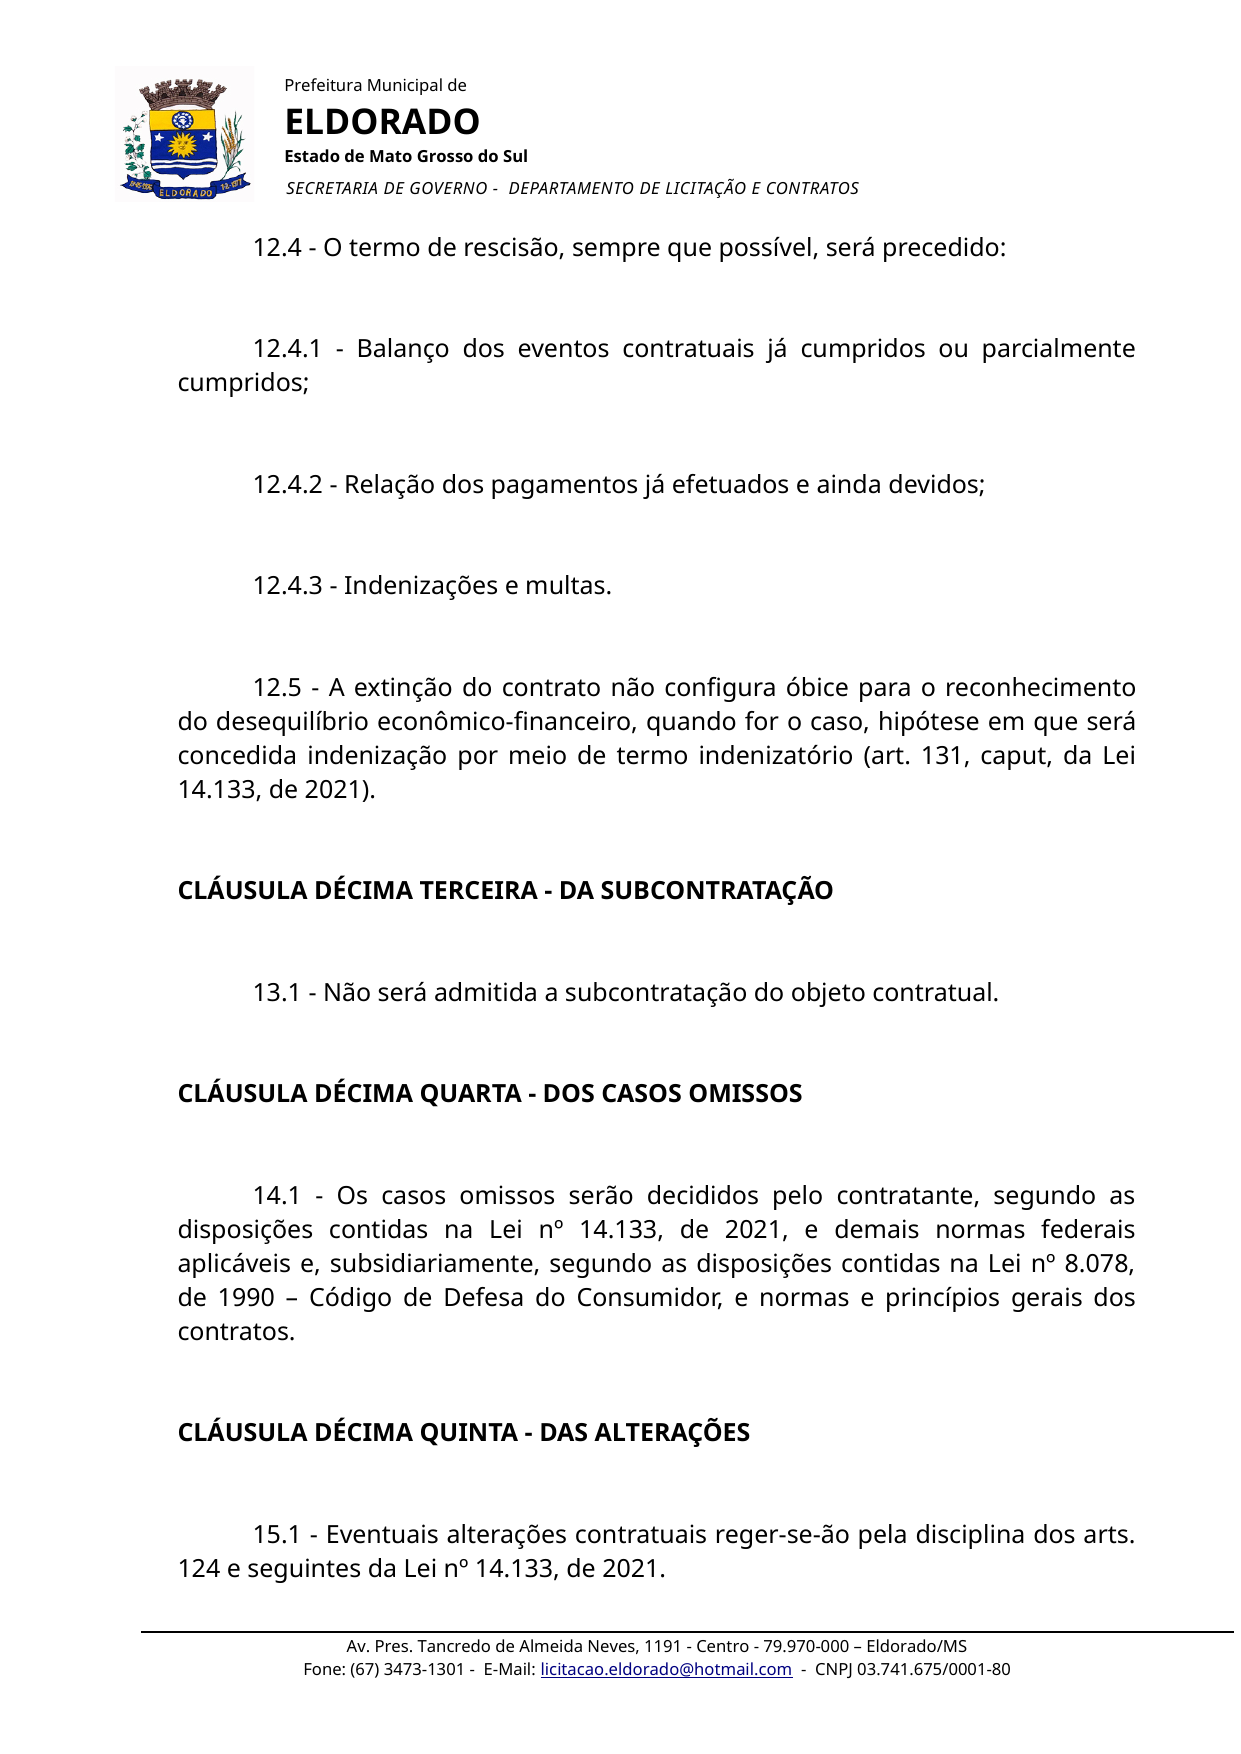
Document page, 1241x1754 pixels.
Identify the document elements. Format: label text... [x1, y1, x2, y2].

text 14.1 - Os casos omissos serão decididos pelo contratante, segundo as disposições contidas na Lei nº 14.133, de 2021, e demais normas federais aplicáveis e, subsidiariamente, segundo as disposições contidas na Lei nº 8.078, de 1990 – Código de Defesa do Consumidor, e normas e princípios gerais dos contratos. [177, 1177, 1137, 1348]
text 13.1 - Não será admitida a subcontratação do objeto contratual. [177, 974, 1137, 1008]
text CLÁUSULA DÉCIMA QUINTA - DAS ALTERAÇÕES [177, 1415, 1137, 1449]
text 12.4 - O termo de rescisão, sempre que possível, será precedido: [177, 229, 1137, 263]
text 12.4.1 - Balanço dos eventos contratuais já cumpridos ou parcialmente cumpridos; [177, 331, 1137, 399]
text CLÁUSULA DÉCIMA QUARTA - DOS CASOS OMISSOS [177, 1076, 1137, 1110]
text 12.4.3 - Indenizações e multas. [177, 568, 1137, 602]
picture [114, 66, 255, 202]
text 12.4.2 - Relação dos pagamentos já efetuados e ainda devidos; [177, 466, 1137, 501]
text CLÁUSULA DÉCIMA TERCEIRA - DA SUBCONTRATAÇÃO [177, 873, 1137, 907]
text 15.1 - Eventuais alterações contratuais reger-se-ão pela disciplina dos arts. 124 e seguintes da Lei nº 14.133, de 2021. [177, 1517, 1137, 1585]
text 12.5 - A extinção do contrato não configura óbice para o reconhecimento do desequilíbrio econômico-financeiro, quando for o caso, hipótese em que será concedida indenização por meio de termo indenizatório (art. 131, caput, da Lei 14.133, de 2021). [177, 669, 1137, 806]
